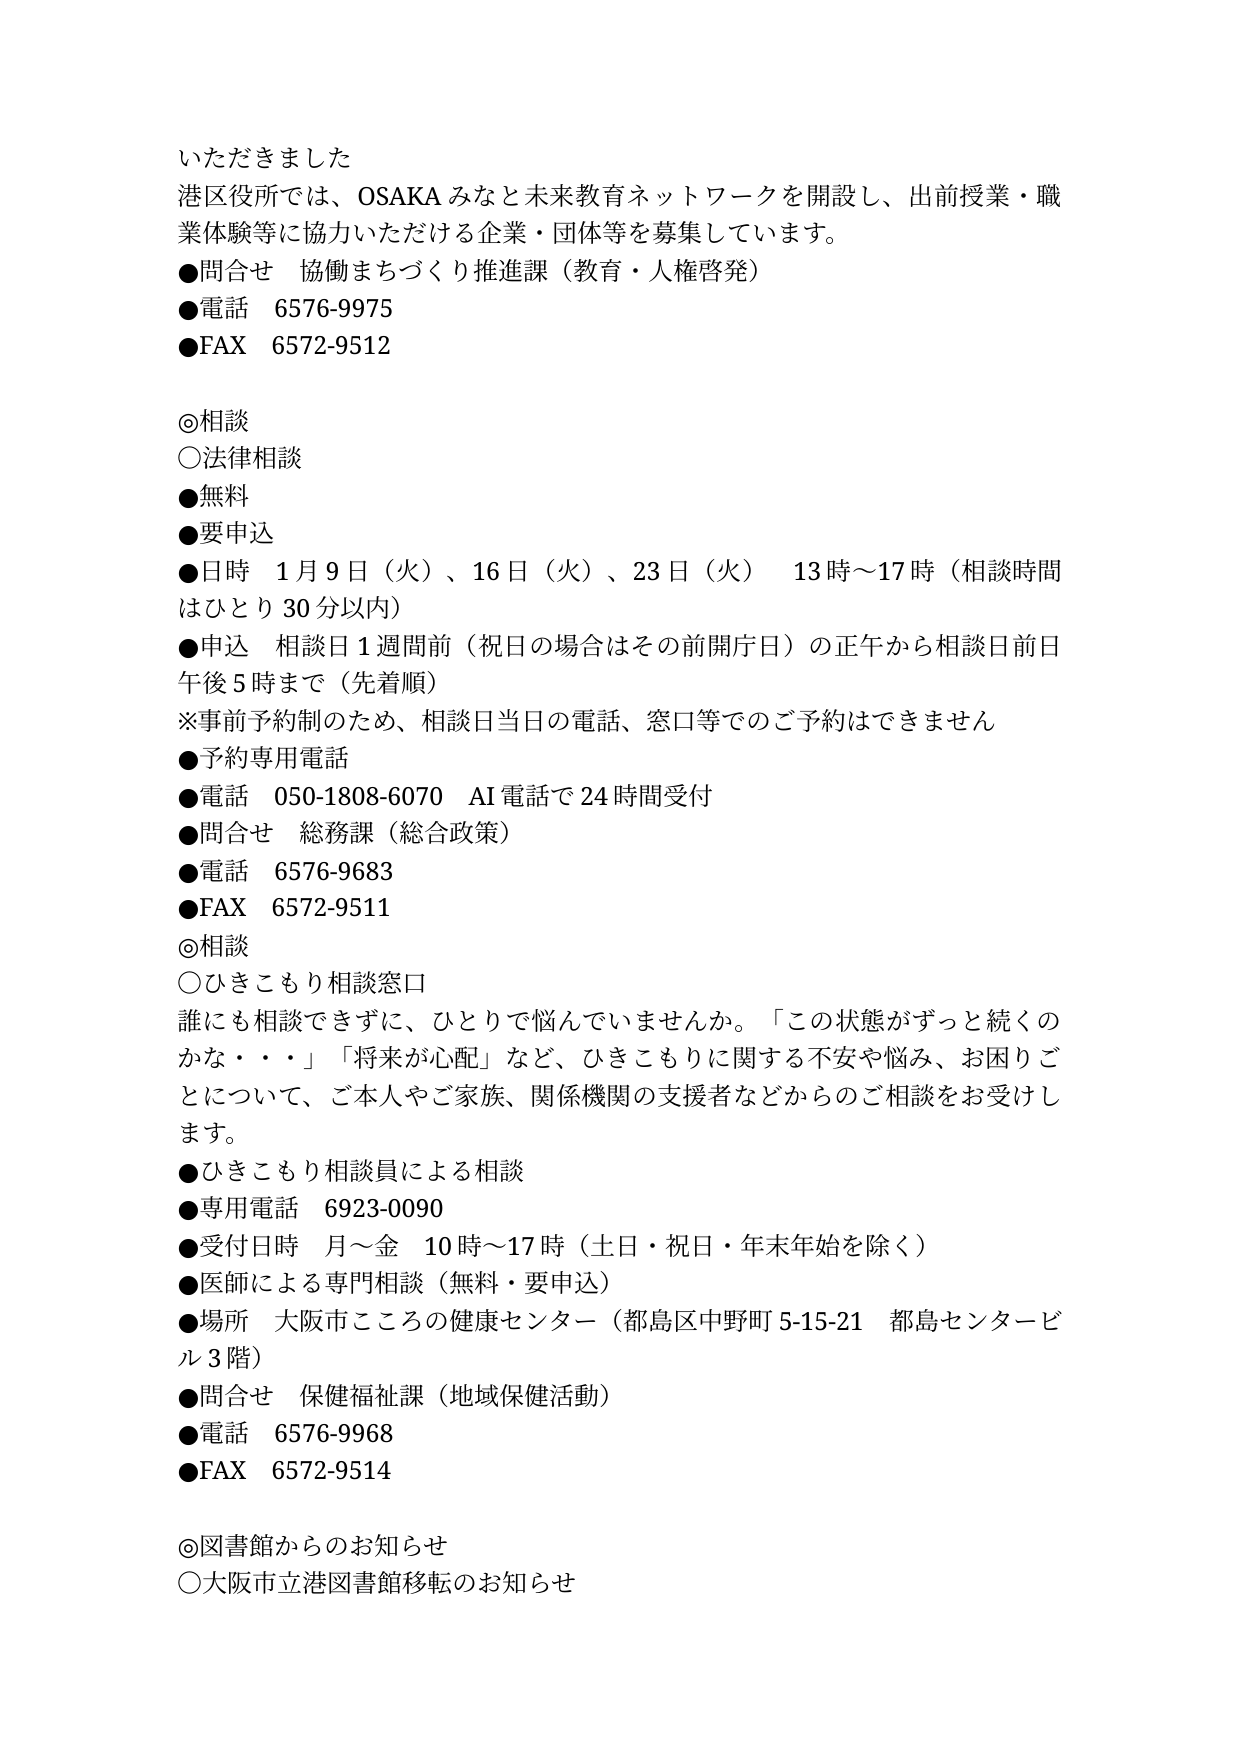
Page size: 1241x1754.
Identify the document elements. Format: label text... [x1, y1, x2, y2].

text ●FAX 6572-9512 [177, 326, 1063, 363]
text ●申込 相談日1週間前（祝日の場合はその前開庁日）の正午から相談日前日午後5時まで（先着順） [177, 626, 1063, 701]
text 〇大阪市立港図書館移転のお知らせ [177, 1563, 1063, 1601]
text ●FAX 6572-9514 [177, 1451, 1063, 1488]
text 〇ひきこもり相談窓口 [177, 963, 1063, 1001]
text ●専用電話 6923-0090 [177, 1188, 1063, 1226]
text ◎相談 [177, 401, 1063, 438]
text ●無料 [177, 476, 1063, 513]
text ●電話 050-1808-6070 AI電話で24時間受付 [177, 776, 1063, 813]
text ◎図書館からのお知らせ [177, 1526, 1063, 1563]
text ●問合せ 協働まちづくり推進課（教育・人権啓発） [177, 251, 1063, 288]
text ●日時 1月9日（火）、16日（火）、23日（火） 13時～17時（相談時間はひとり30分以内） [177, 551, 1063, 626]
text ●ひきこもり相談員による相談 [177, 1151, 1063, 1188]
text ●要申込 [177, 513, 1063, 551]
text ●場所 大阪市こころの健康センター（都島区中野町5-15-21 都島センタービル3階） [177, 1301, 1063, 1376]
text 港区役所では、OSAKAみなと未来教育ネットワークを開設し、出前授業・職業体験等に協力いただける企業・団体等を募集しています。 [177, 176, 1063, 251]
text ●予約専用電話 [177, 738, 1063, 776]
text ※事前予約制のため、相談日当日の電話、窓口等でのご予約はできません [177, 701, 1063, 738]
text 〇法律相談 [177, 438, 1063, 476]
text ●問合せ 総務課（総合政策） [177, 813, 1063, 851]
text ●電話 6576-9968 [177, 1413, 1063, 1451]
text ●問合せ 保健福祉課（地域保健活動） [177, 1376, 1063, 1413]
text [177, 138, 1063, 176]
text ●電話 6576-9683 [177, 851, 1063, 888]
text ●FAX 6572-9511 [177, 888, 1063, 926]
text ●受付日時 月～金 10時～17時（土日・祝日・年末年始を除く） [177, 1226, 1063, 1263]
text 誰にも相談できずに、ひとりで悩んでいませんか。「この状態がずっと続くのかな・・・」「将来が心配」など、ひきこもりに関する不安や悩み、お困りごとについて、ご本人やご家族、関係機関の支援者などからのご相談をお受けします。 [177, 1001, 1063, 1151]
text ●電話 6576-9975 [177, 288, 1063, 326]
text ●医師による専門相談（無料・要申込） [177, 1263, 1063, 1301]
text ◎相談 [177, 926, 1063, 963]
